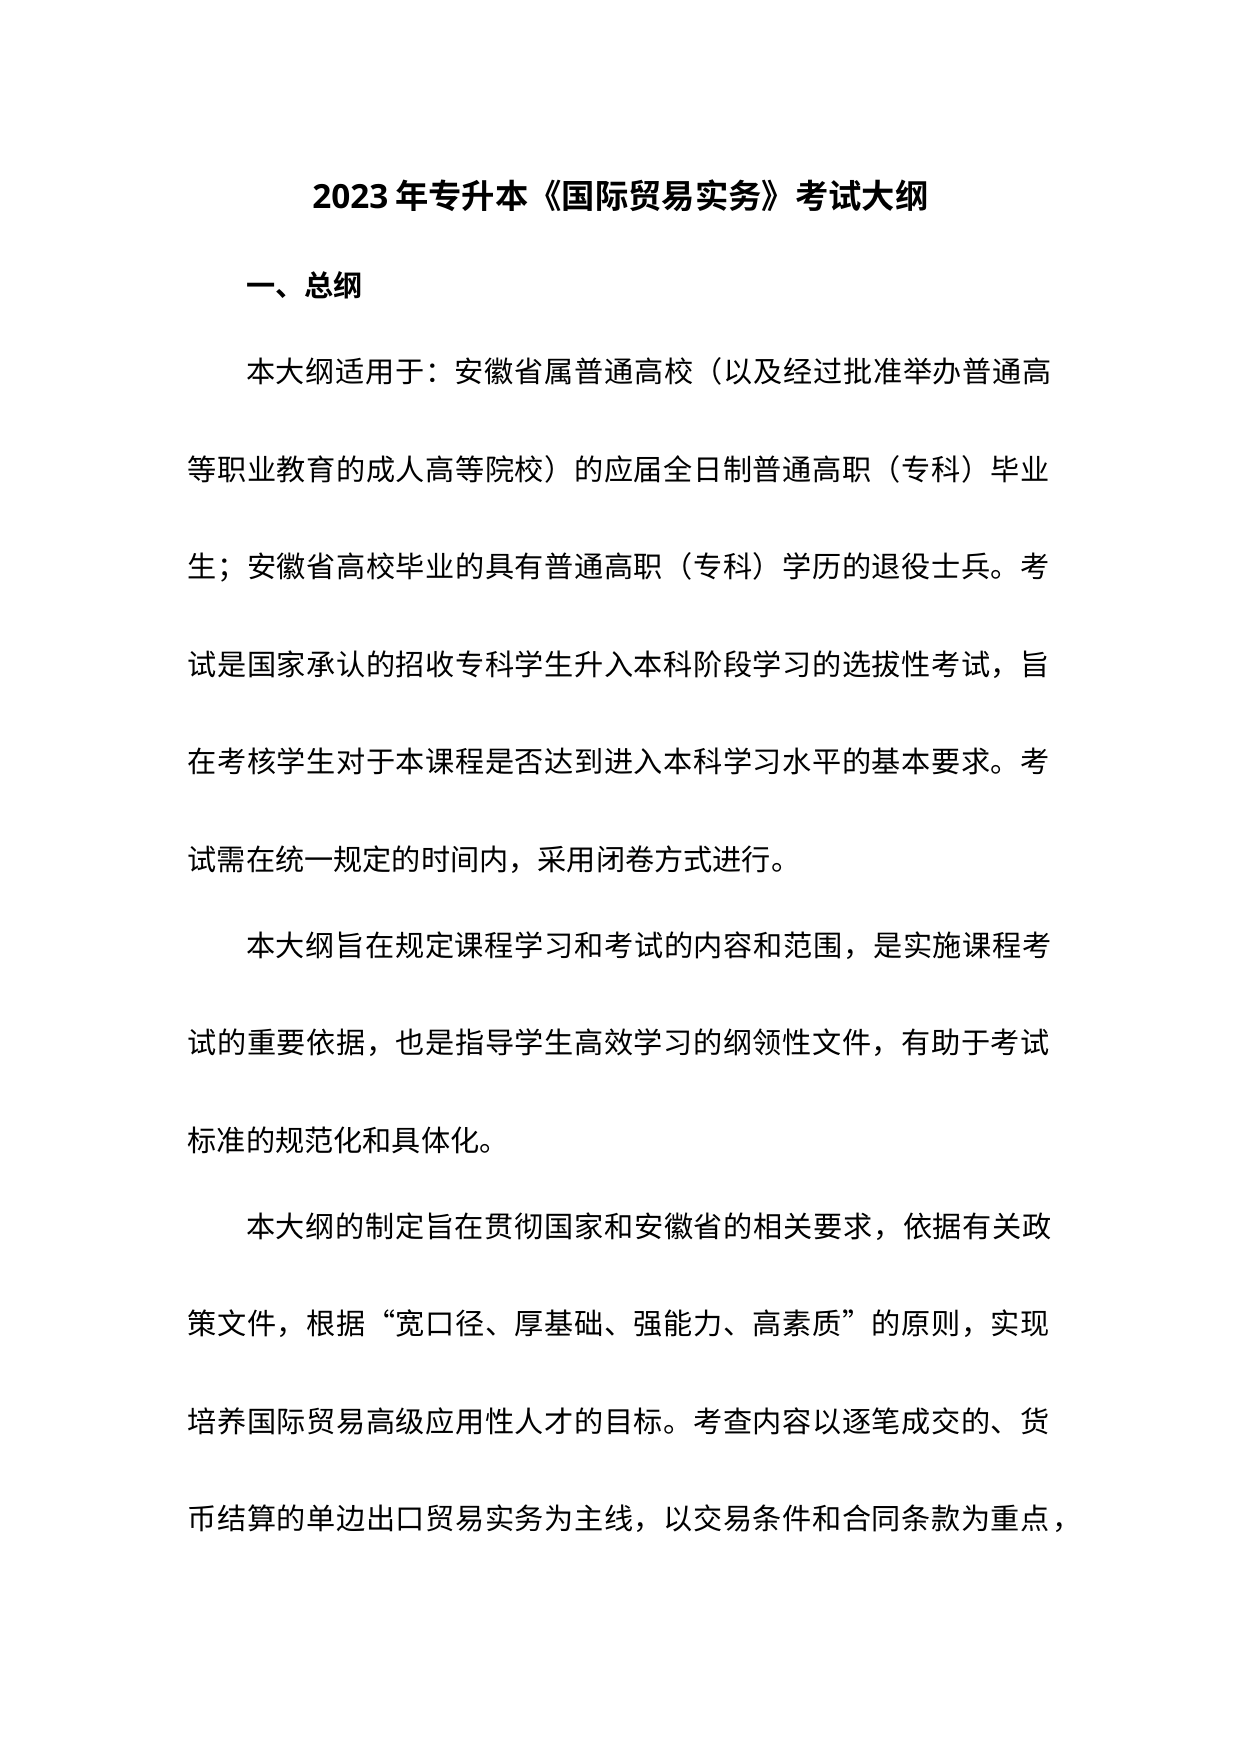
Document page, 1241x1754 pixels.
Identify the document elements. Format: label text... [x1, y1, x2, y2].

text 2023年专升本《国际贸易实务》考试大纲 [187, 162, 1053, 227]
text 本大纲旨在规定课程学习和考试的内容和范围，是实施课程考试的重要依据，也是指导学生高效学习的纲领性文件，有助于考试标准的规范化和具体化。 [187, 911, 1053, 1171]
text 本大纲适用于：安徽省属普通高校（以及经过批准举办普通高等职业教育的成人高等院校）的应届全日制普通高职（专科）毕业生；安徽省高校毕业的具有普通高职（专科）学历的退役士兵。考试是国家承认的招收专科学生升入本科阶段学习的选拔性考试，旨在考核学生对于本课程是否达到进入本科学习水平的基本要求。考试需在统一规定的时间内，采用闭卷方式进行。 [187, 337, 1053, 890]
text 一、总纲 [187, 251, 1053, 316]
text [187, 1192, 1053, 1549]
